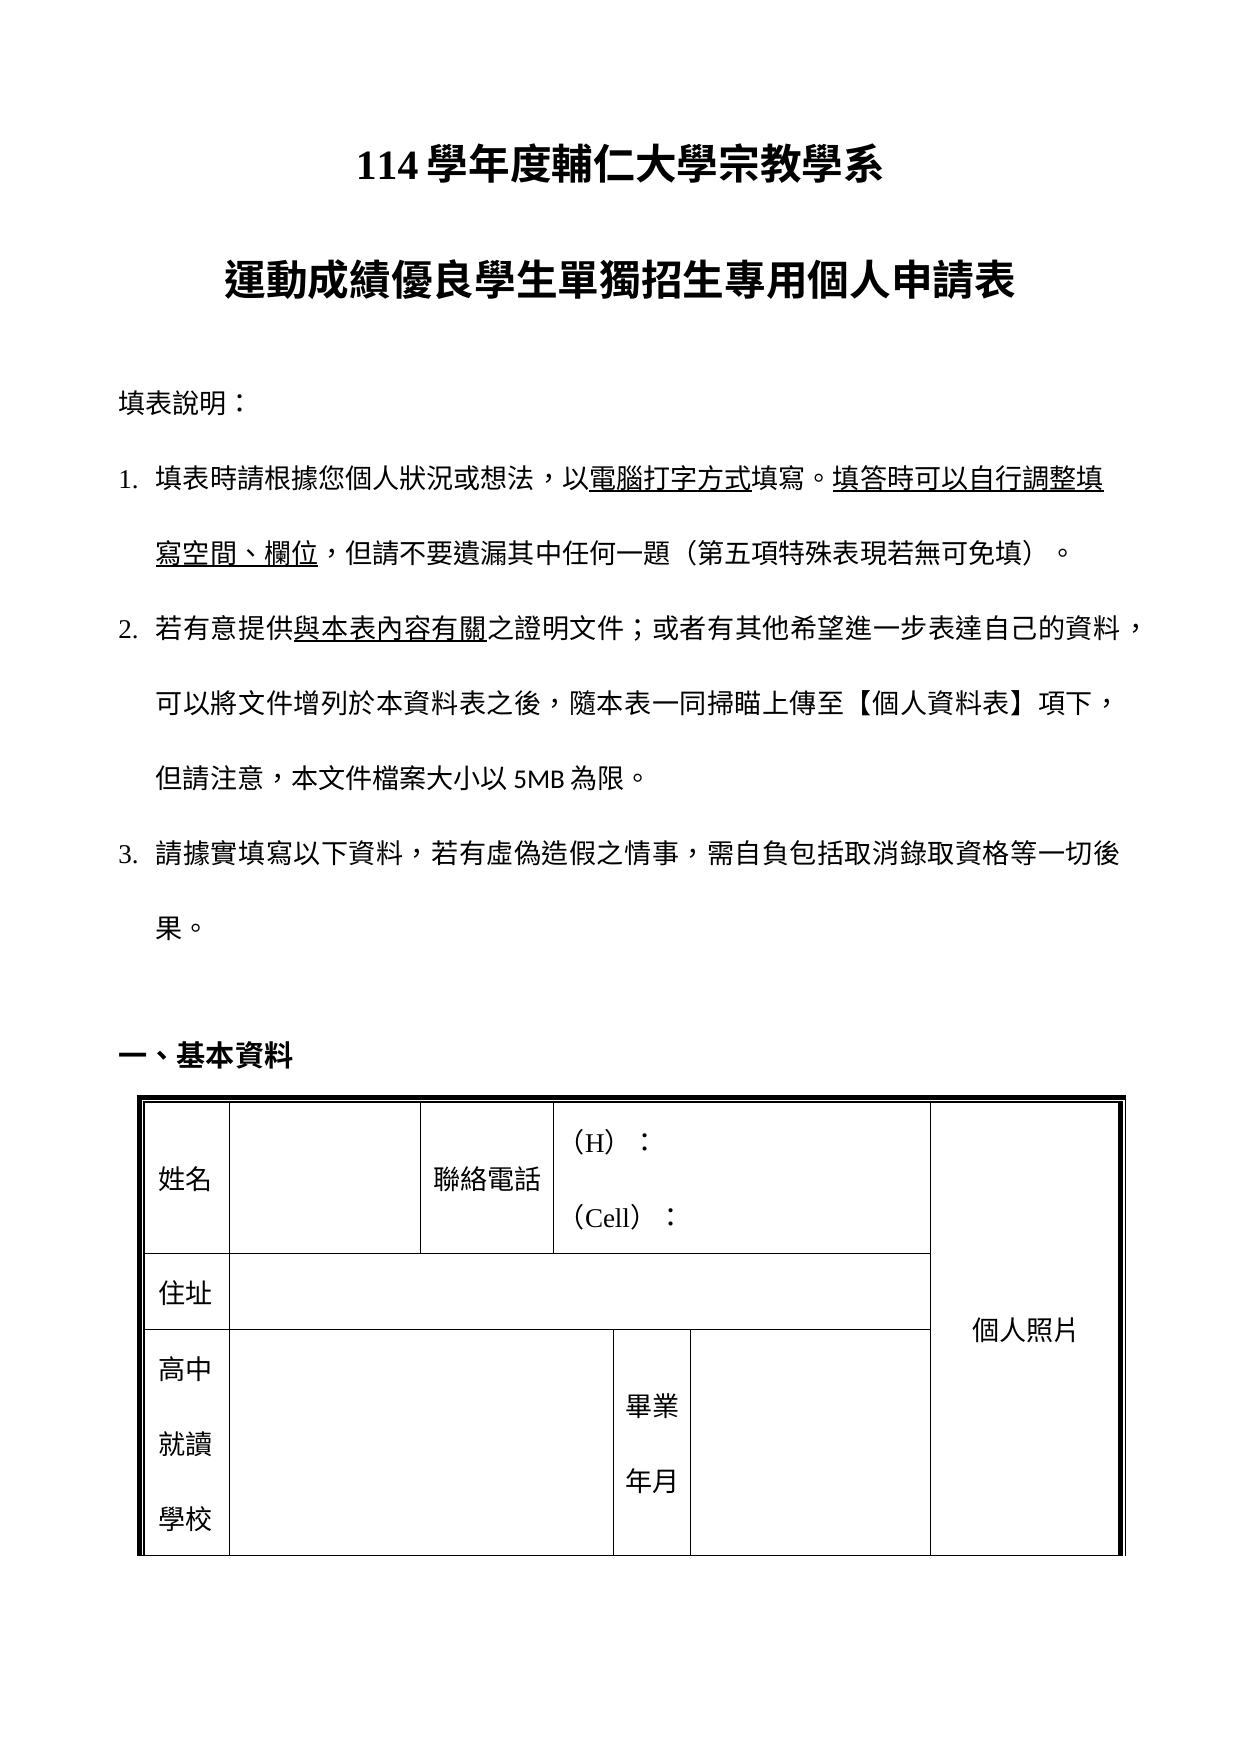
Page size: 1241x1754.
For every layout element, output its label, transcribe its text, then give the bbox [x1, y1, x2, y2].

text 運動成績優良學生單獨招生專用個人申請表 [118, 240, 1122, 315]
table_cell [230, 1254, 930, 1329]
list 若有意提供與本表內容有關之證明文件；或者有其他希望進一步表達自己的資料，可以將文件增列於本資料表之後，隨本表一同掃瞄上傳至【個人資料表】項下，但請注意，本文件檔案大小以5MB為限。 [118, 589, 1122, 814]
table_header （H）： （Cell）： [554, 1103, 930, 1253]
table_cell [230, 1330, 613, 1555]
table_cell [691, 1330, 930, 1555]
table_header [230, 1103, 420, 1253]
text 填表說明： [118, 364, 1122, 439]
table_cell 住址 [145, 1254, 229, 1329]
table_cell 畢業年月 [614, 1330, 690, 1555]
table_header 個人照片 [931, 1103, 1118, 1555]
list 請據實填寫以下資料，若有虛偽造假之情事，需自負包括取消錄取資格等一切後果。 [118, 814, 1122, 964]
table_cell 高中就讀學校 [145, 1330, 229, 1555]
table_header 姓名 [145, 1103, 229, 1253]
table_header 聯絡電話 [421, 1103, 553, 1253]
list 填表時請根據您個人狀況或想法，以電腦打字方式填寫。填答時可以自行調整填寫空間、欄位，但請不要遺漏其中任何一題（第五項特殊表現若無可免填）。 [118, 439, 1122, 589]
text 一、基本資料 [118, 1016, 1122, 1091]
text 114學年度輔仁大學宗教學系 [118, 123, 1122, 198]
